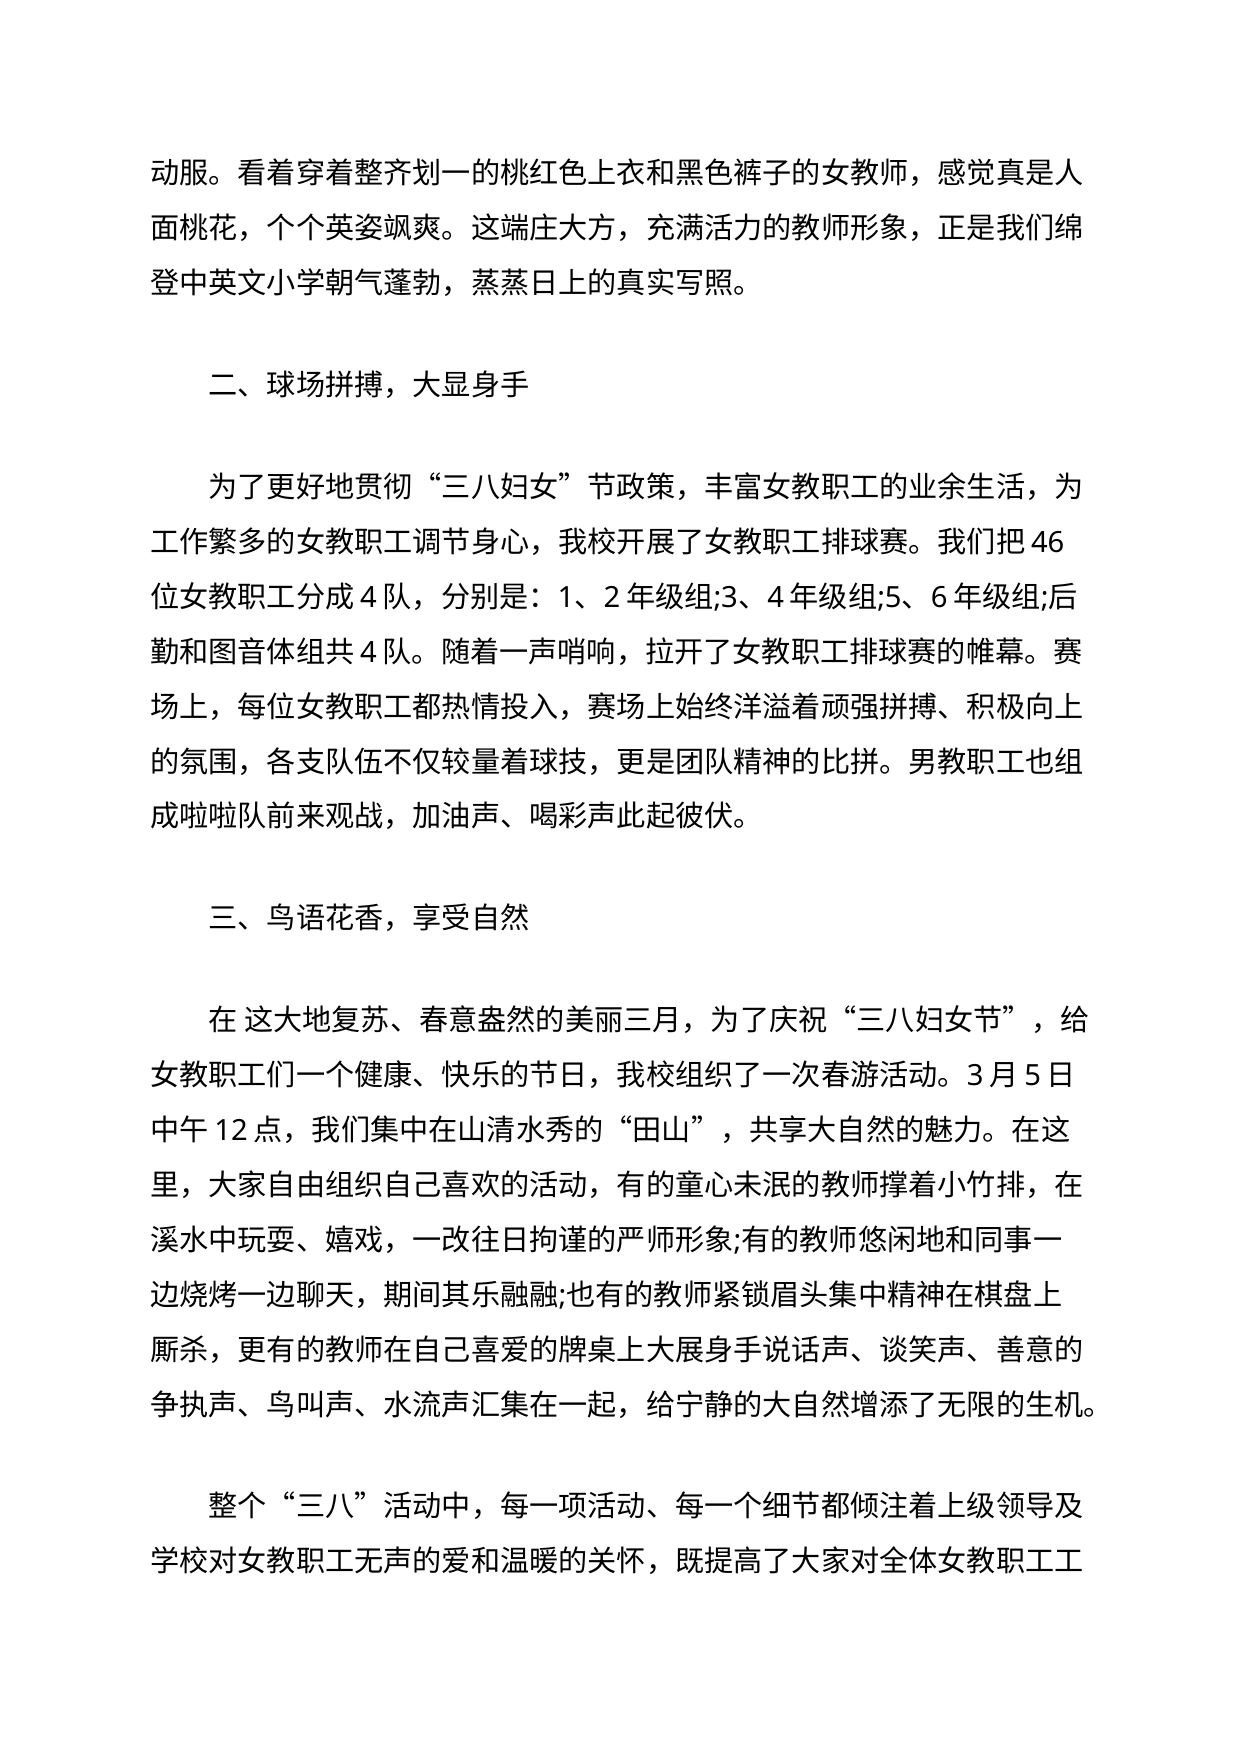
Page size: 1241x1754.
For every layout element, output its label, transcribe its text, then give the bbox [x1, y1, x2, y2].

text 为了更好地贯彻“三八妇女”节政策，丰富女教职工的业余生活，为工作繁多的女教职工调节身心，我校开展了女教职工排球赛。我们把46位女教职工分成4队，分别是：1、2年级组;3、4年级组;5、6年级组;后勤和图音体组共4队。随着一声哨响，拉开了女教职工排球赛的帷幕。赛场上，每位女教职工都热情投入，赛场上始终洋溢着顽强拼搏、积极向上的氛围，各支队伍不仅较量着球技，更是团队精神的比拼。男教职工也组成啦啦队前来观战，加油声、喝彩声此起彼伏。 [150, 463, 1090, 835]
text 在 这大地复苏、春意盎然的美丽三月，为了庆祝“三八妇女节”，给女教职工们一个健康、快乐的节日，我校组织了一次春游活动。3月5日中午12点，我们集中在山清水秀的“田山”，共享大自然的魅力。在这里，大家自由组织自己喜欢的活动，有的童心未泯的教师撑着小竹排，在溪水中玩耍、嬉戏，一改往日拘谨的严师形象;有的教师悠闲地和同事一边烧烤一边聊天，期间其乐融融;也有的教师紧锁眉头集中精神在棋盘上厮杀，更有的教师在自己喜爱的牌桌上大展身手说话声、谈笑声、善意的争执声、鸟叫声、水流声汇集在一起，给宁静的大自然增添了无限的生机。 [150, 997, 1090, 1423]
text 三、鸟语花香，享受自然 [150, 895, 1090, 937]
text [150, 150, 1090, 302]
text 二、球场拼搏，大显身手 [150, 362, 1090, 404]
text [150, 1483, 1090, 1580]
